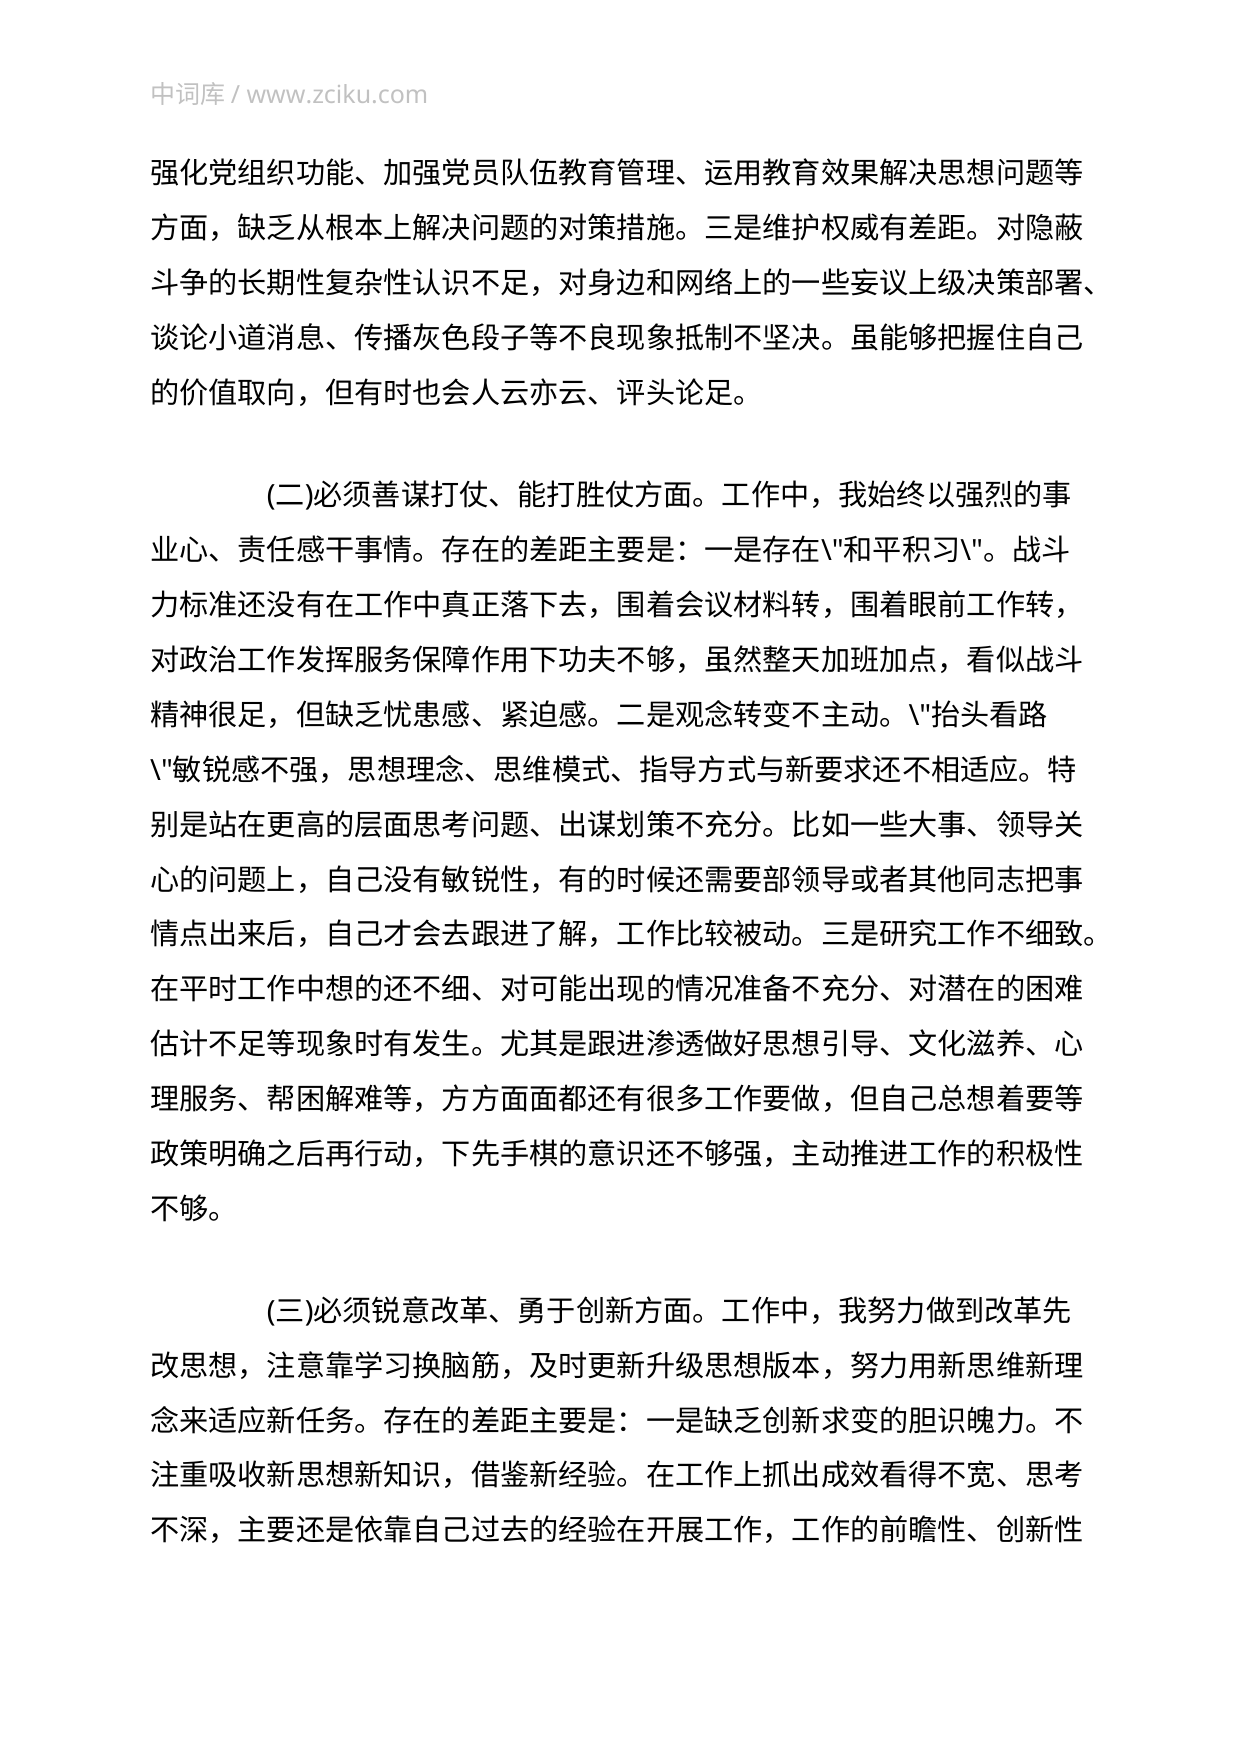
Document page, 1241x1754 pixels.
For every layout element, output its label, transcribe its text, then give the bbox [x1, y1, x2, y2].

text (二)必须善谋打仗、能打胜仗方面。工作中，我始终以强烈的事业心、责任感干事情。存在的差距主要是：一是存在\"和平积习\"。战斗力标准还没有在工作中真正落下去，围着会议材料转，围着眼前工作转，对政治工作发挥服务保障作用下功夫不够，虽然整天加班加点，看似战斗精神很足，但缺乏忧患感、紧迫感。二是观念转变不主动。\"抬头看路\"敏锐感不强，思想理念、思维模式、指导方式与新要求还不相适应。特别是站在更高的层面思考问题、出谋划策不充分。比如一些大事、领导关心的问题上，自己没有敏锐性，有的时候还需要部领导或者其他同志把事情点出来后，自己才会去跟进了解，工作比较被动。三是研究工作不细致。在平时工作中想的还不细、对可能出现的情况准备不充分、对潜在的困难估计不足等现象时有发生。尤其是跟进渗透做好思想引导、文化滋养、心理服务、帮困解难等，方方面面都还有很多工作要做，但自己总想着要等政策明确之后再行动，下先手棋的意识还不够强，主动推进工作的积极性不够。 [150, 471, 1090, 1228]
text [150, 1287, 1090, 1549]
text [150, 150, 1090, 412]
